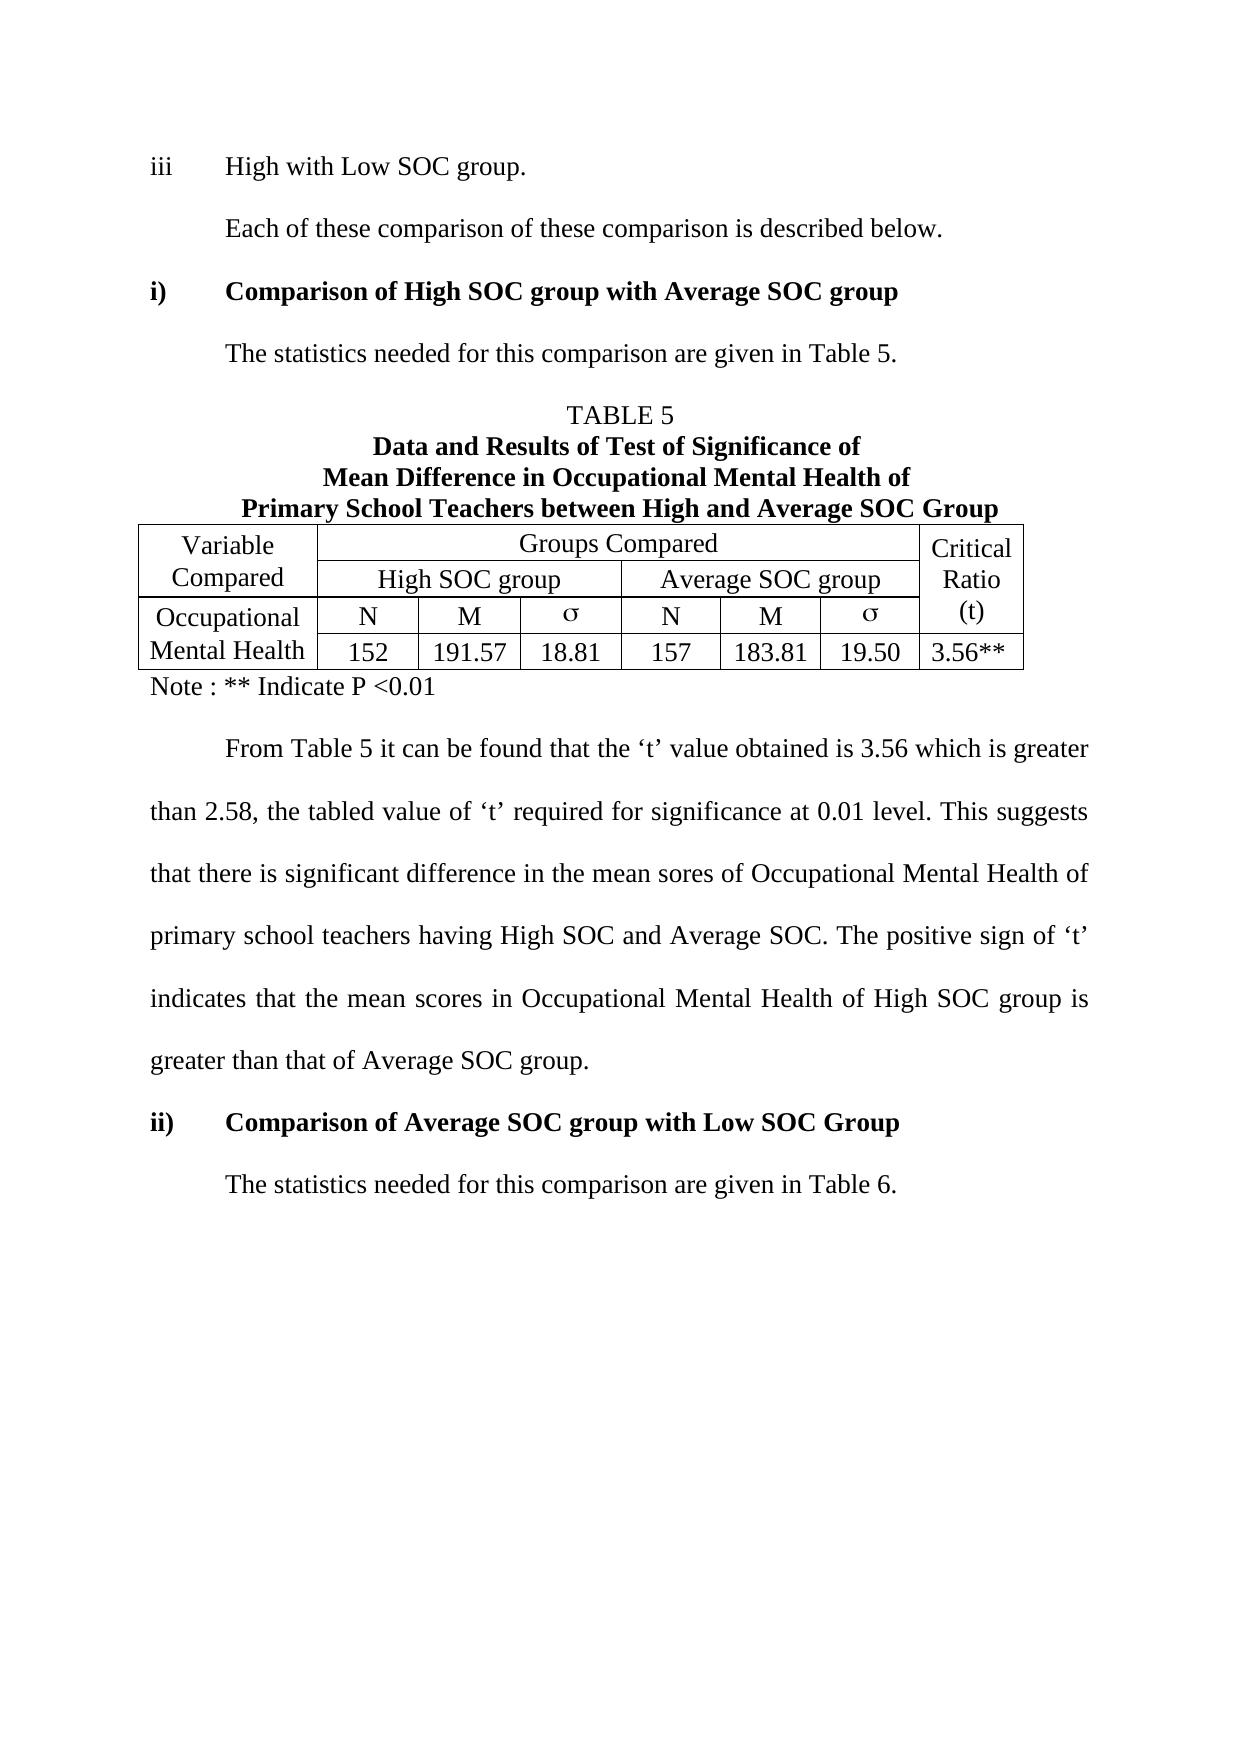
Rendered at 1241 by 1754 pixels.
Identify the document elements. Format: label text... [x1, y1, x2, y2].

table_cell 191.57 [419, 634, 520, 669]
table_cell 3.56** [920, 634, 1023, 669]
table_cell 19.50 [821, 634, 919, 669]
table_cell [521, 598, 621, 633]
table_cell 152 [318, 634, 418, 669]
table_cell High SOC group [318, 561, 621, 596]
text Each of these comparison of these comparison is described below. [150, 212, 1090, 243]
table_cell N [318, 598, 418, 633]
text i) Comparison of High SOC group with Average SOC group [150, 274, 1090, 306]
table_cell 183.81 [721, 634, 820, 669]
text Note : ** Indicate P <0.01 [150, 670, 1090, 701]
table_cell [821, 598, 919, 633]
table_cell M [419, 598, 520, 633]
table_header Variable Compared [139, 525, 317, 596]
table_cell Occupational Mental Health [139, 598, 317, 669]
table_cell N [622, 598, 720, 633]
table_cell M [721, 598, 820, 633]
text Data and Results of Test of Significance of Mean Difference in Occupational Mental Health of Primary School Teachers between High and Average SOC Group [150, 430, 1090, 524]
table_header Groups Compared [318, 525, 919, 560]
table_cell 157 [622, 634, 720, 669]
table_cell Average SOC group [622, 561, 919, 596]
table_cell 18.81 [521, 634, 621, 669]
text TABLE 5 [150, 399, 1090, 430]
text ii) Comparison of Average SOC group with Low SOC Group [150, 1106, 1090, 1137]
text From Table 5 it can be found that the ‘t’ value obtained is 3.56 which is greater than 2.58, the tabled value of ‘t’ required for significance at 0.01 level. This suggests that there is significant difference in the mean sores of Occupational Mental Health of primary school teachers having High SOC and Average SOC. The positive sign of ‘t’ indicates that the mean scores in Occupational Mental Health of High SOC group is greater than that of Average SOC group. [150, 732, 1090, 1075]
text The statistics needed for this comparison are given in Table 6. [150, 1168, 1090, 1200]
table_header Critical Ratio (t) [920, 525, 1023, 633]
text iii High with Low SOC group. [150, 150, 1090, 181]
text The statistics needed for this comparison are given in Table 5. [150, 337, 1090, 368]
